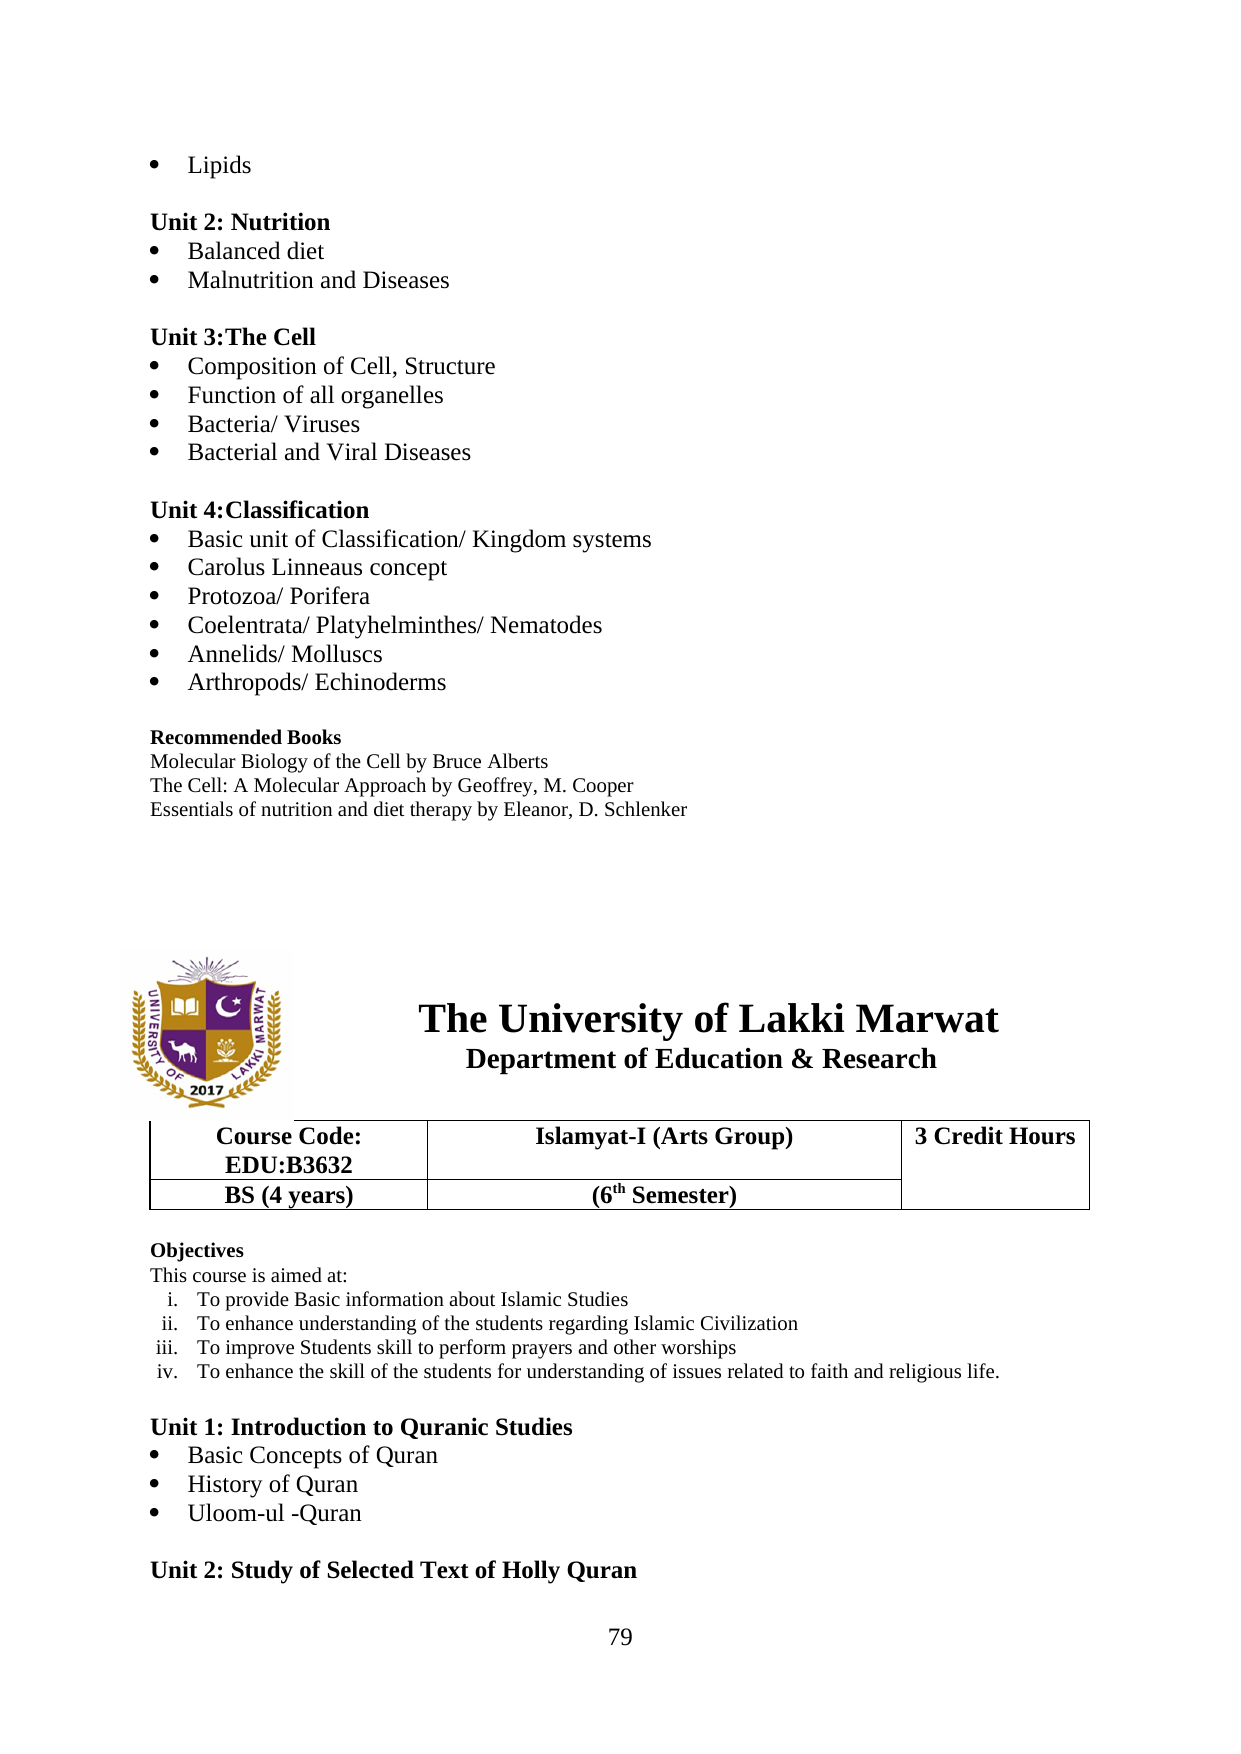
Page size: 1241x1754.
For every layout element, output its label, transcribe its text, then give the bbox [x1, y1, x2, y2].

text Department of Education & Research [294, 1042, 1090, 1075]
text Unit 2: Study of Selected Text of Holly Quran [150, 1555, 1090, 1584]
text Unit 4: Classification [150, 495, 1090, 524]
list Annelids/ Molluscs [150, 639, 1090, 667]
list Lipids [150, 150, 1090, 179]
list Basic unit of Classification/ Kingdom systems [150, 524, 1090, 552]
text Unit 2: Nutrition [150, 207, 1090, 236]
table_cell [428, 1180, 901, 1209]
list Function of all organelles [150, 380, 1090, 409]
list Coelentrata/ Platyhelminthes/ Nematodes [150, 610, 1090, 639]
picture [118, 950, 294, 1121]
list Arthropods/ Echinoderms [150, 667, 1090, 696]
list To enhance the skill of the students for understanding of issues related to faith and religious life. [178, 1359, 1090, 1383]
list Bacteria/ Viruses [150, 409, 1090, 437]
text Objectives [150, 1238, 1090, 1262]
text This course is aimed at: [150, 1262, 1090, 1287]
text The Cell: A Molecular Approach by Geoffrey, M. Cooper [150, 773, 1090, 797]
list Uloom-ul -Quran [150, 1498, 1090, 1527]
list To enhance understanding of the students regarding Islamic Civilization [178, 1311, 1090, 1335]
list Balanced diet [150, 236, 1090, 265]
list Carolus Linneaus concept [150, 552, 1090, 581]
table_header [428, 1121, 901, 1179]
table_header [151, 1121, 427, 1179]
list To provide Basic information about Islamic Studies [178, 1287, 1090, 1311]
text Unit 3: The Cell [150, 322, 1090, 351]
text Molecular Biology of the Cell by Bruce Alberts [150, 749, 1090, 773]
list Protozoa/ Porifera [150, 581, 1090, 610]
list To improve Students skill to perform prayers and other worships [178, 1335, 1090, 1359]
list Malnutrition and Diseases [150, 265, 1090, 294]
text Unit 1: Introduction to Quranic Studies [150, 1412, 1090, 1440]
list Composition of Cell, Structure [150, 351, 1090, 380]
text Essentials of nutrition and diet therapy by Eleanor, D. Schlenker [150, 797, 1090, 821]
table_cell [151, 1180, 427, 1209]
text The University of Lakki Marwat [294, 994, 1090, 1042]
list History of Quran [150, 1469, 1090, 1498]
list Bacterial and Viral Diseases [150, 437, 1090, 466]
text Recommended Books [150, 725, 1090, 749]
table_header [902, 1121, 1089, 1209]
list Basic Concepts of Quran [150, 1440, 1090, 1469]
